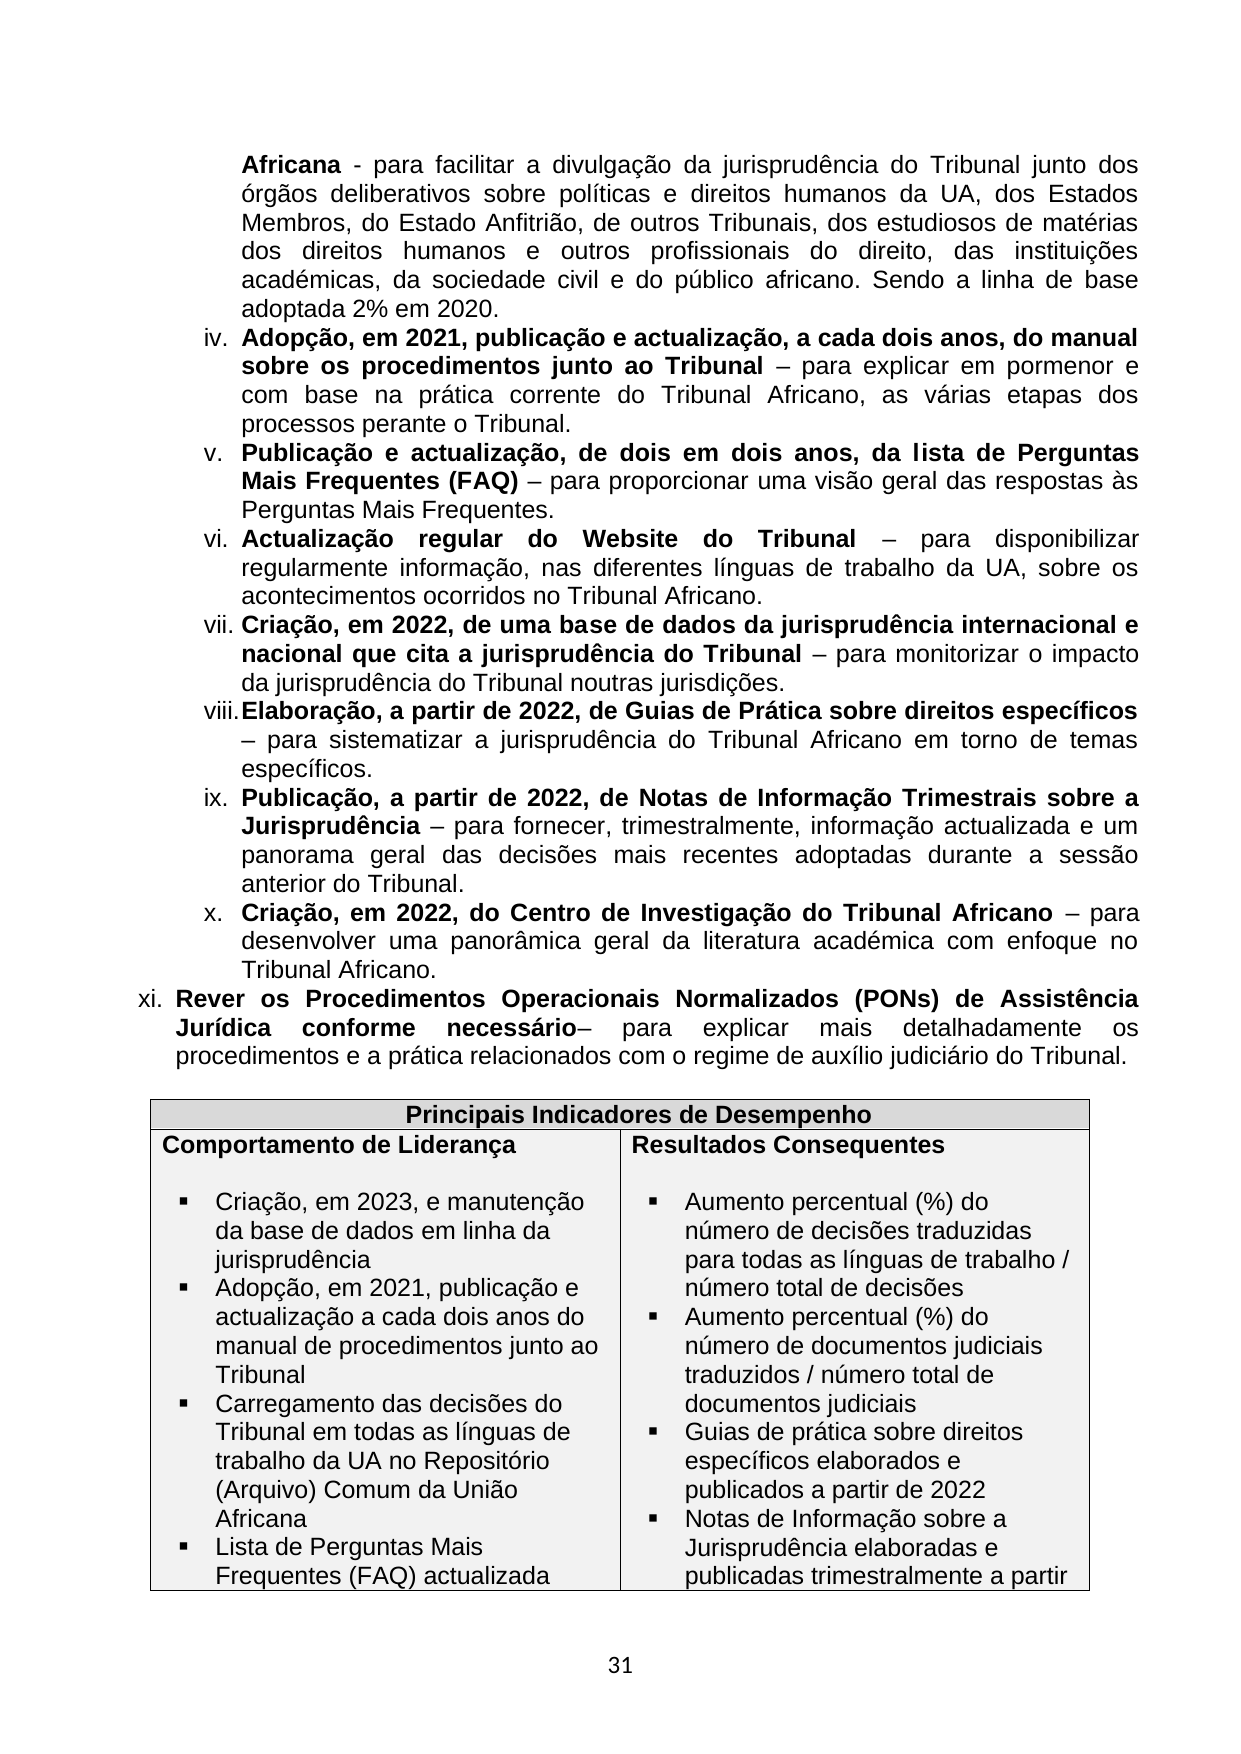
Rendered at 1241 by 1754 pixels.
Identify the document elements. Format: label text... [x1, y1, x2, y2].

list Elaboração, a partir de 2022, de Guias de Prática sobre direitos específicos – para sistematizar a jurisprudência do Tribunal Africano em torno de temas específicos. [203, 696, 1140, 782]
list Publicação e actualização, de dois em dois anos, da lista de Perguntas Mais Frequentes (FAQ) – para proporcionar uma visão geral das respostas às Perguntas Mais Frequentes. [203, 437, 1140, 524]
list Publicação, a partir de 2022, de Notas de Informação Trimestrais sobre a Jurisprudência – para fornecer, trimestralmente, informação actualizada e um panorama geral das decisões mais recentes adoptadas durante a sessão anterior do Tribunal. [203, 782, 1140, 897]
list Criação, em 2022, do Centro de Investigação do Tribunal Africano – para desenvolver uma panorâmica geral da literatura académica com enfoque no Tribunal Africano. [203, 897, 1140, 984]
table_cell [151, 1130, 620, 1590]
list Rever os Procedimentos Operacionais Normalizados (PONs) de Assistência Jurídica conforme necessário– para explicar mais detalhadamente os procedimentos e a prática relacionados com o regime de auxílio judiciário do Tribunal. [138, 984, 1140, 1070]
list Actualização regular do Website do Tribunal – para disponibilizar regularmente informação, nas diferentes línguas de trabalho da UA, sobre os acontecimentos ocorridos no Tribunal Africano. [203, 524, 1140, 610]
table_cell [621, 1130, 1089, 1590]
table_header Principais Indicadores de Desempenho [151, 1100, 1089, 1128]
list Criação, em 2022, de uma base de dados da jurisprudência internacional e nacional que cita a jurisprudência do Tribunal – para monitorizar o impacto da jurisprudência do Tribunal noutras jurisdições. [203, 610, 1140, 696]
list Adopção, em 2021, publicação e actualização, a cada dois anos, do manual sobre os procedimentos junto ao Tribunal – para explicar em pormenor e com base na prática corrente do Tribunal Africano, as várias etapas dos processos perante o Tribunal. [203, 322, 1140, 437]
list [203, 150, 1140, 322]
